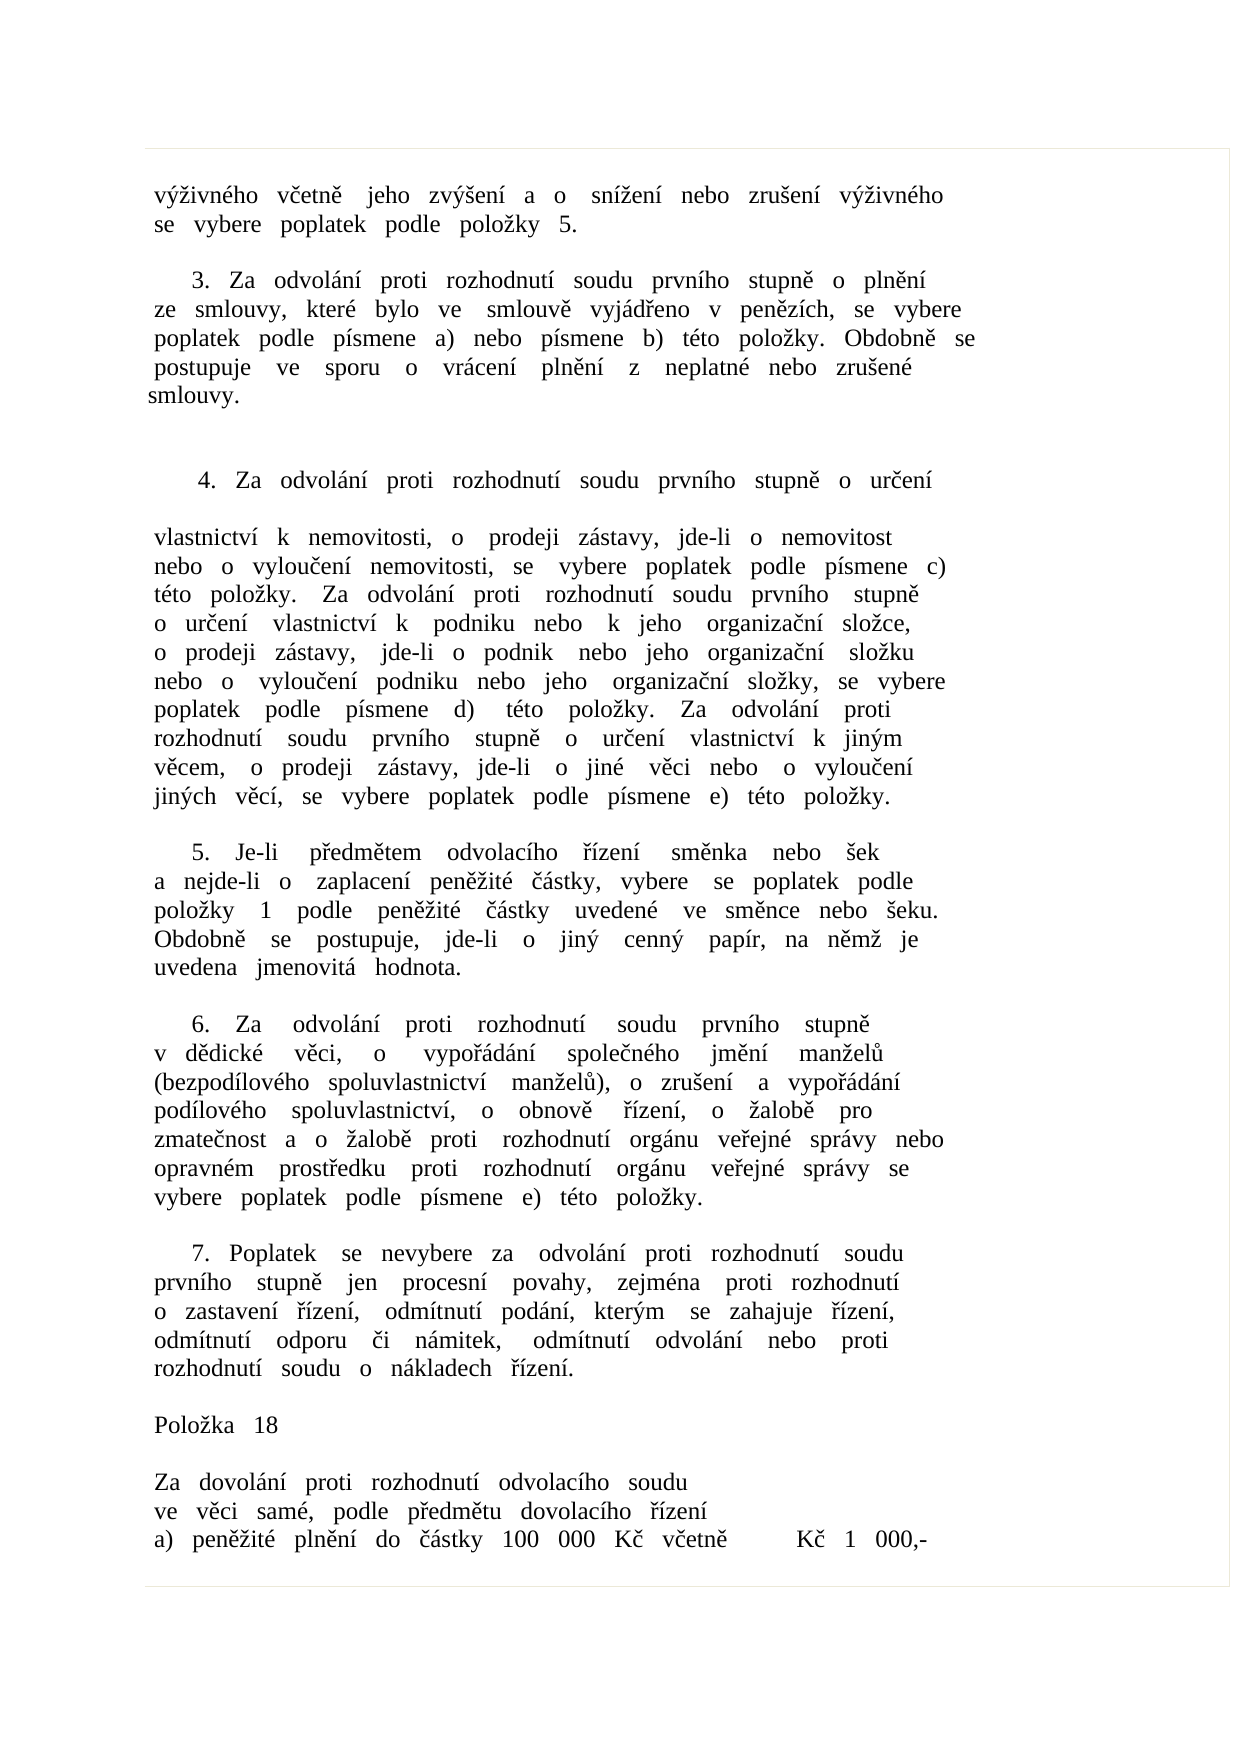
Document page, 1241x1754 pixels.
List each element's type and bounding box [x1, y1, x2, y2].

table_header [145, 149, 1229, 1586]
